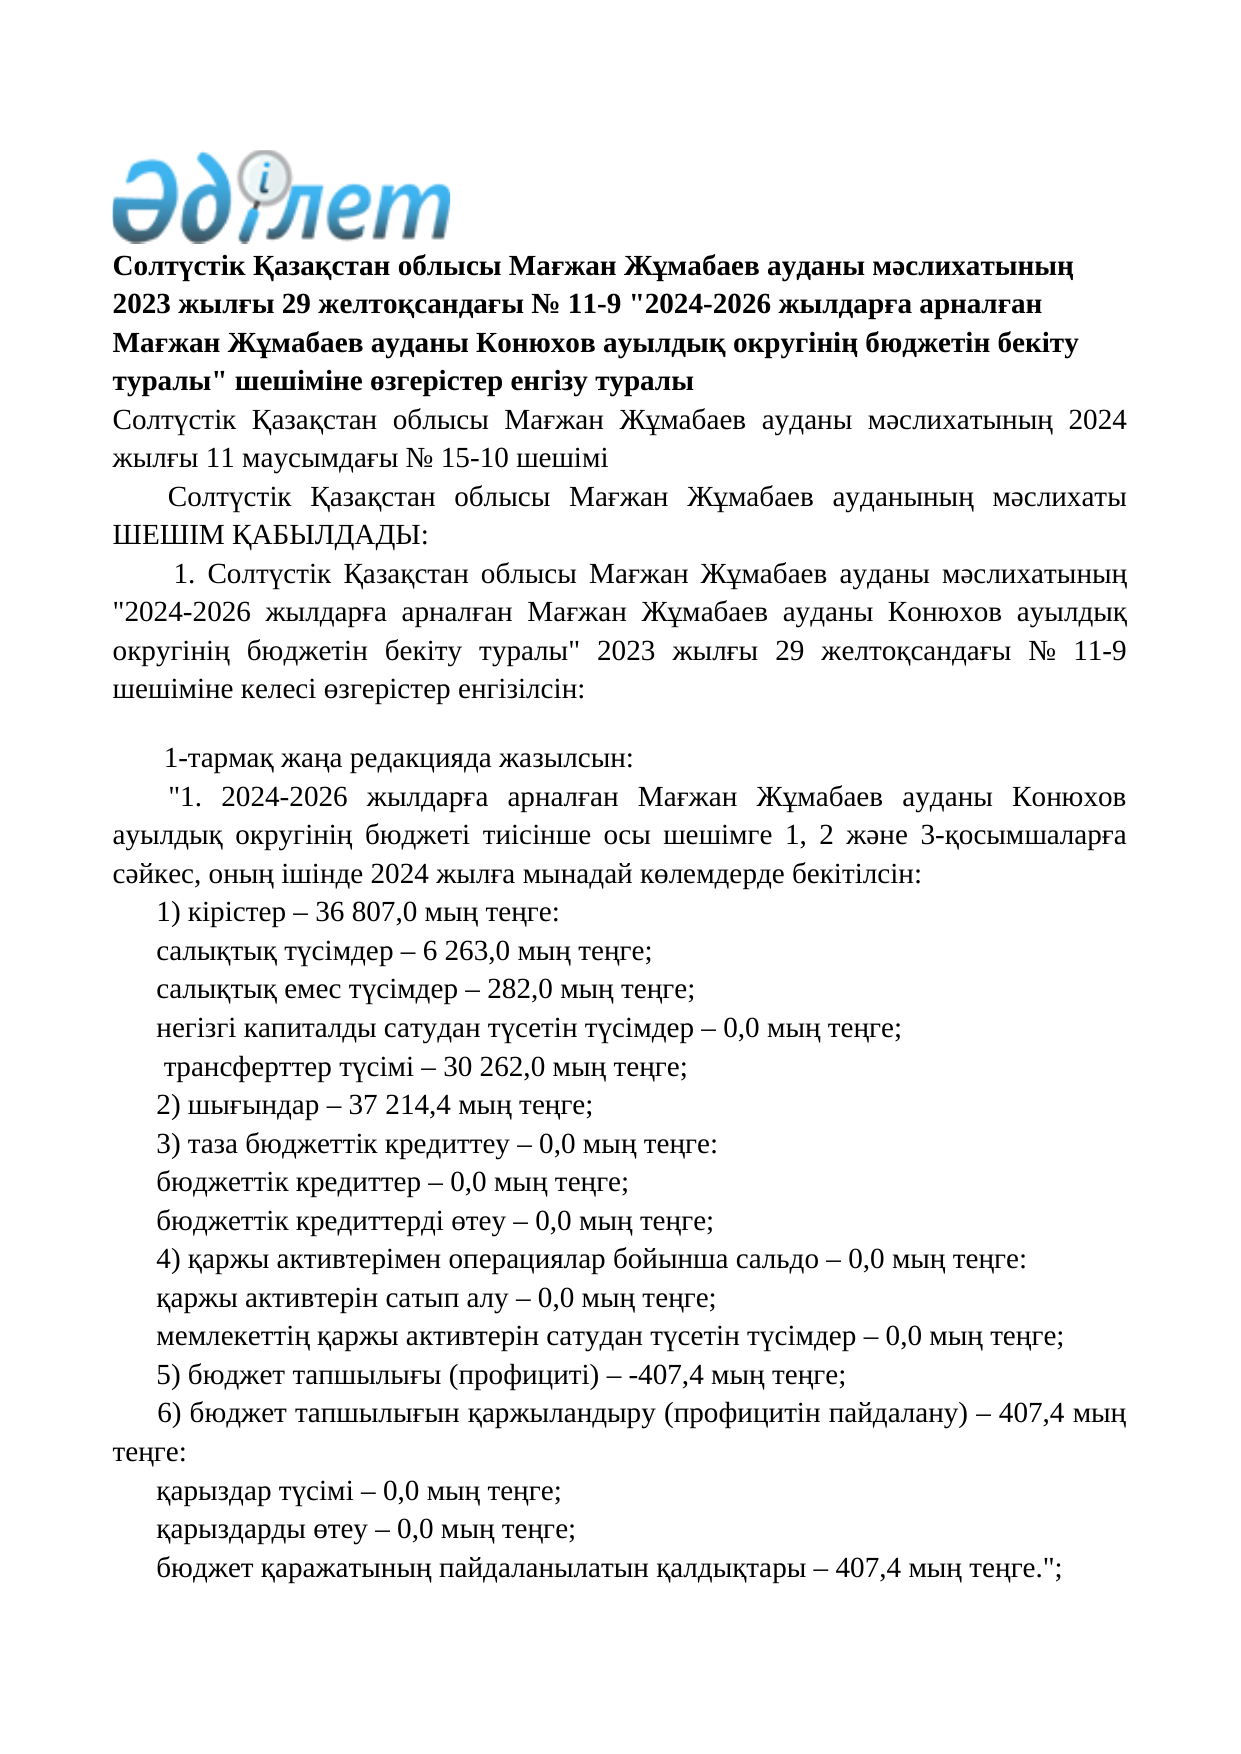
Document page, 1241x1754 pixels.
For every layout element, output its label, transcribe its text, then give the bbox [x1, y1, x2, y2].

text Солтүстік Қазақстан облысы Мағжан Жұмабаев ауданы мәслихатының 2024 жылғы 11 маусымдағы № 15-10 шешімі [112, 402, 1128, 474]
text Солтүстік Қазақстан облысы Мағжан Жұмабаев ауданы мәслихатының 2023 жылғы 29 желтоқсандағы № 11-9 "2024-2026 жылдарға арналған Мағжан Жұмабаев ауданы Конюхов ауылдық округінің бюджетін бекіту туралы" шешіміне өзгерістер енгізу туралы [112, 248, 1128, 397]
text 1-тармақ жаңа редакцияда жазылсын: [112, 740, 1128, 774]
text негізгі капиталды сатудан түсетін түсімдер – 0,0 мың теңге; [112, 1010, 1128, 1044]
text салықтық түсімдер – 6 263,0 мың теңге; [112, 933, 1128, 967]
text бюджет қаражатының пайдаланылатын қалдықтары – 407,4 мың теңге."; [112, 1550, 1128, 1583]
text 1. Солтүстік Қазақстан облысы Мағжан Жұмабаев ауданы мәслихатының "2024-2026 жылдарға арналған Мағжан Жұмабаев ауданы Конюхов ауылдық округінің бюджетін бекіту туралы" 2023 жылғы 29 желтоқсандағы № 11-9 шешіміне келесі өзгерістер енгізілсін: [112, 556, 1128, 705]
text 2) шығындар – 37 214,4 мың теңге; [112, 1087, 1128, 1121]
text 6) бюджет тапшылығын қаржыландыру (профицитін пайдалану) – 407,4 мың теңге: [112, 1396, 1128, 1468]
text Солтүстік Қазақстан облысы Мағжан Жұмабаев ауданының мәслихаты ШЕШІМ ҚАБЫЛДАДЫ: [112, 479, 1128, 551]
text 1) кірістер – 36 807,0 мың теңге: [112, 894, 1128, 928]
text қаржы активтерін сатып алу – 0,0 мың теңге; [112, 1280, 1128, 1313]
text бюджеттік кредиттер – 0,0 мың теңге; [112, 1164, 1128, 1198]
text қарыздарды өтеу – 0,0 мың теңге; [112, 1511, 1128, 1545]
text 4) қаржы активтерімен операциялар бойынша сальдо – 0,0 мың теңге: [112, 1241, 1128, 1275]
text 3) таза бюджеттік кредиттеу – 0,0 мың теңге: [112, 1126, 1128, 1159]
text 5) бюджет тапшылығы (профициті) – -407,4 мың теңге; [112, 1357, 1128, 1391]
text трансферттер түсімі – 30 262,0 мың теңге; [112, 1049, 1128, 1082]
text қарыздар түсімі – 0,0 мың теңге; [112, 1473, 1128, 1506]
text бюджеттік кредиттерді өтеу – 0,0 мың теңге; [112, 1203, 1128, 1236]
text "1. 2024-2026 жылдарға арналған Мағжан Жұмабаев ауданы Конюхов ауылдық округінің бюджеті тиісінше осы шешімге 1, 2 және 3-қосымшаларға сәйкес, оның ішінде 2024 жылға мынадай көлемдерде бекітілсін: [112, 779, 1128, 889]
text мемлекеттің қаржы активтерін сатудан түсетін түсімдер – 0,0 мың теңге; [112, 1318, 1128, 1352]
picture [112, 150, 451, 244]
text салықтық емес түсімдер – 282,0 мың теңге; [112, 972, 1128, 1005]
